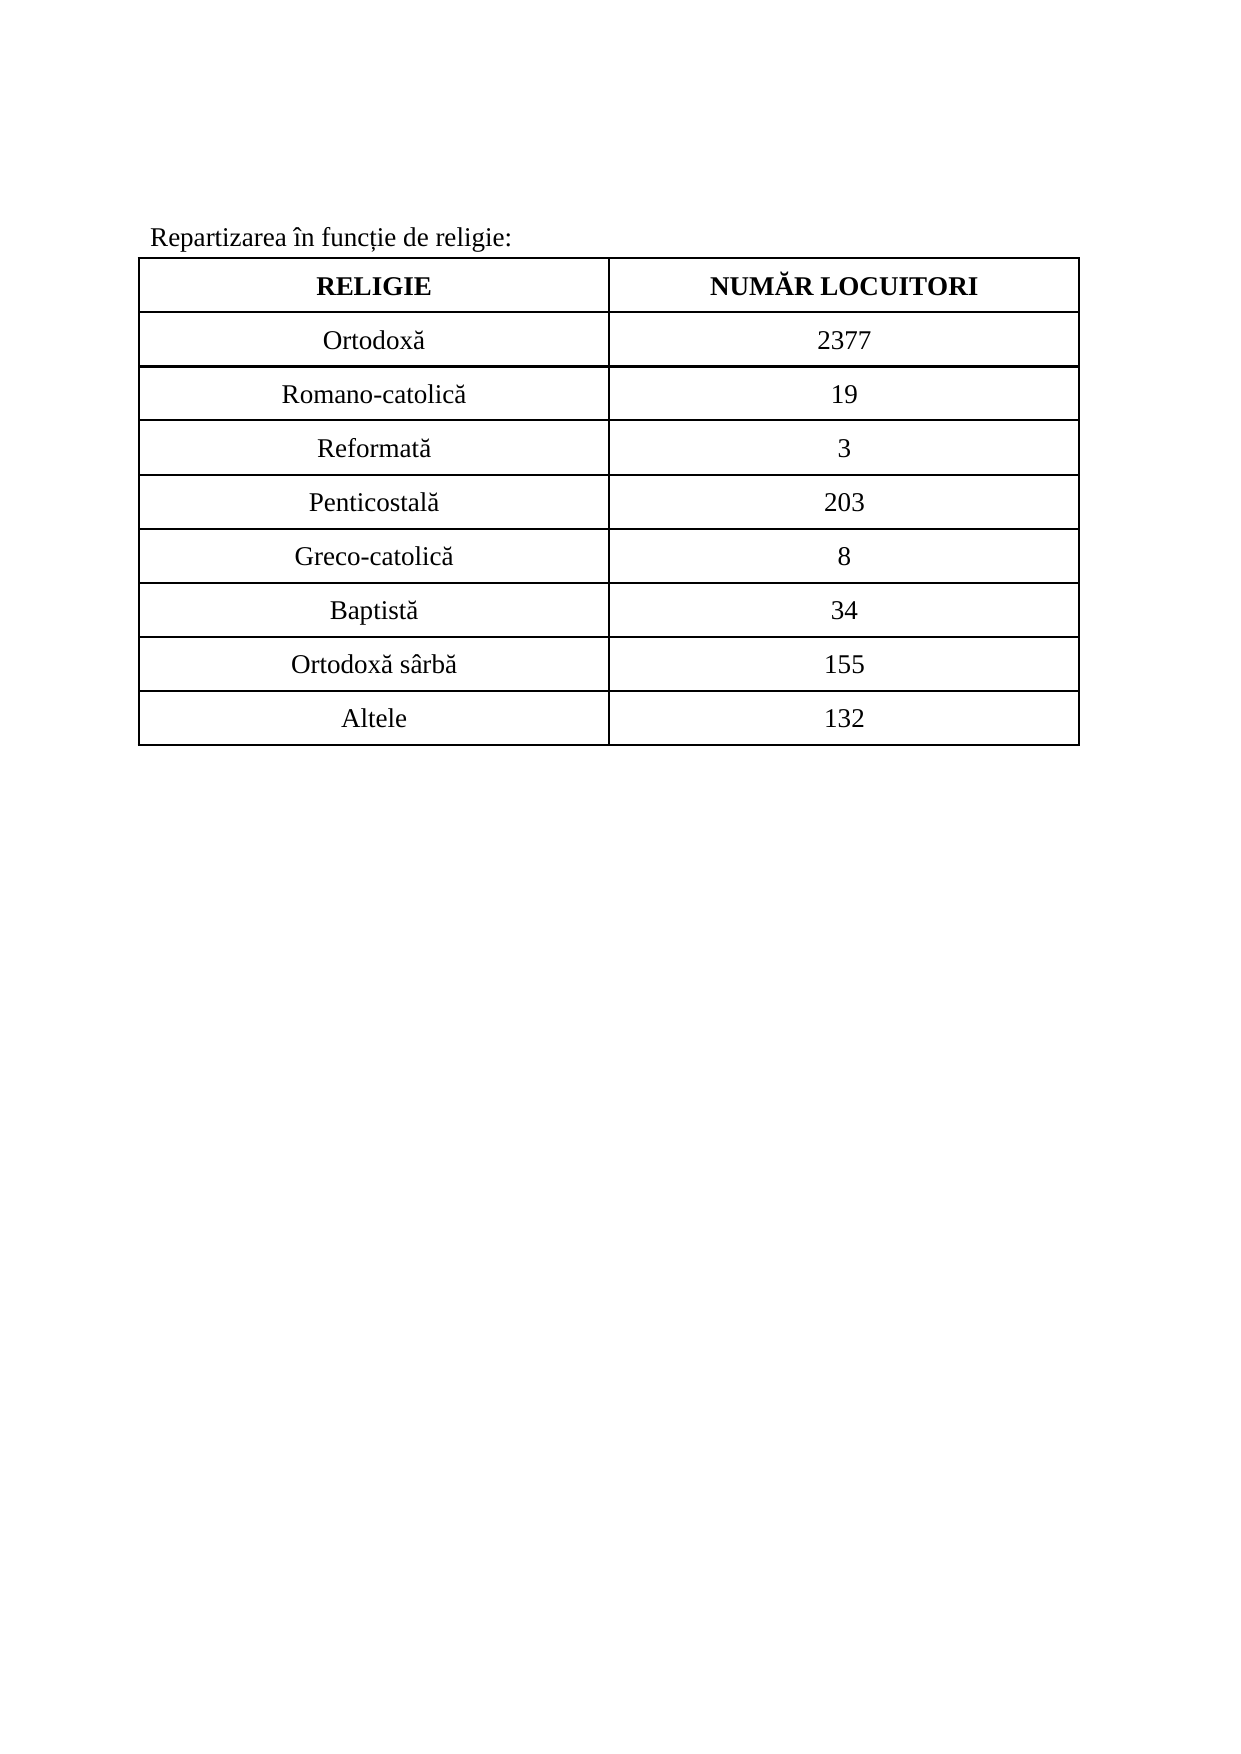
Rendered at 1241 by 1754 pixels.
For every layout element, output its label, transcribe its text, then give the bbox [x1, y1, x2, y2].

table_cell 2377 [610, 313, 1078, 365]
table_cell 155 [610, 638, 1078, 690]
table_cell Penticostală [140, 476, 608, 527]
table_header NUMĂR LOCUITORI [610, 259, 1078, 311]
table_cell 3 [610, 421, 1078, 473]
table_cell Ortodoxă [140, 313, 608, 365]
table_header RELIGIE [140, 259, 608, 311]
table_cell Greco-catolică [140, 530, 608, 582]
table_cell 34 [610, 584, 1078, 636]
table_cell Baptistă [140, 584, 608, 636]
table_cell 132 [610, 692, 1078, 744]
table_cell Ortodoxă sârbă [140, 638, 608, 690]
table_cell 8 [610, 530, 1078, 582]
table_cell 19 [610, 368, 1078, 419]
table_cell 203 [610, 476, 1078, 527]
table_cell Reformată [140, 421, 608, 473]
table_cell Altele [140, 692, 608, 744]
text Repartizarea în funcție de religie: [150, 221, 1090, 253]
table_cell Romano-catolică [140, 368, 608, 419]
